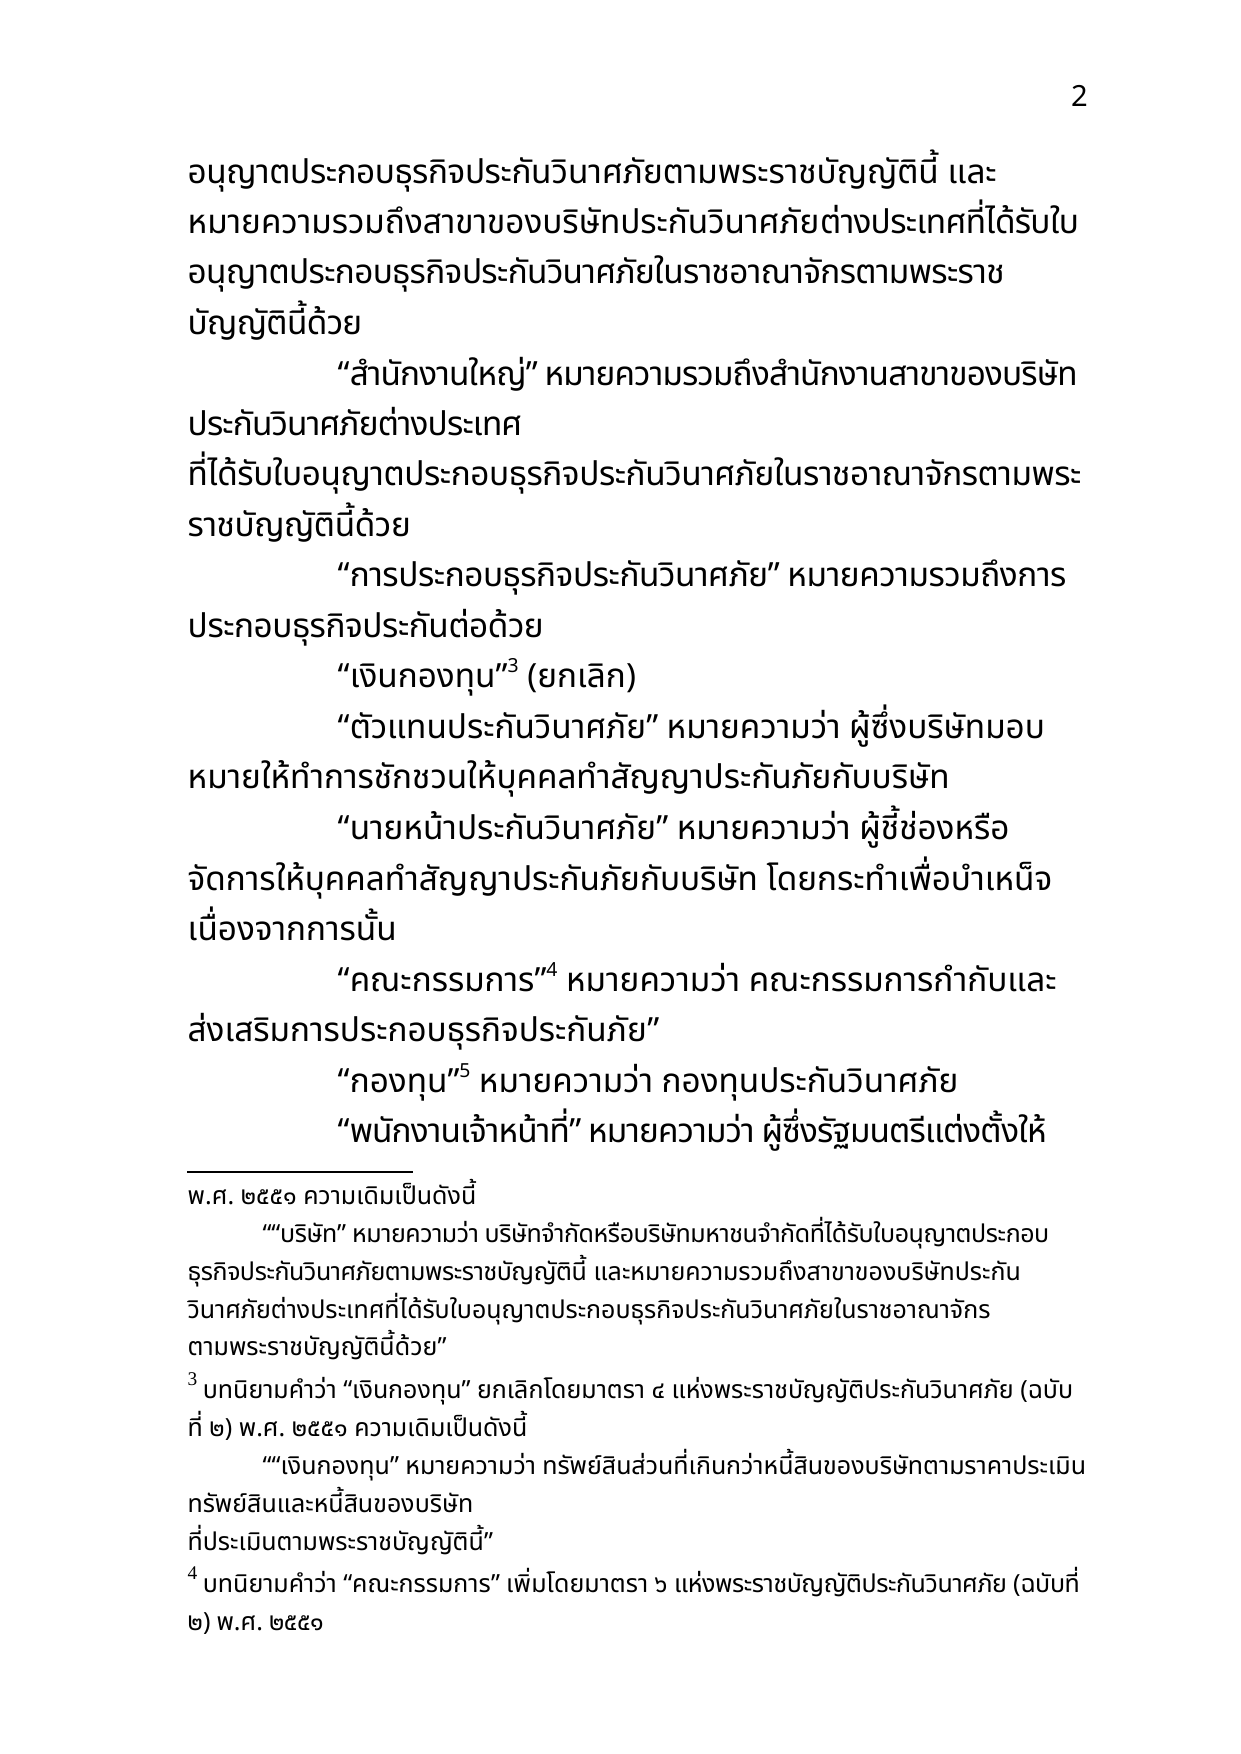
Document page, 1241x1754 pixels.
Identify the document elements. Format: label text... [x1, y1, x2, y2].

text “คณะกรรมการ” หมายความว่า คณะกรรมการกำกับและส่งเสริมการประกอบธุรกิจประกันภัย” [187, 955, 1087, 1056]
text “การประกอบธุรกิจประกันวินาศภัย” หมายความรวมถึงการประกอบธุรกิจประกันต่อด้วย [187, 551, 1087, 652]
text “พนักงานเจ้าหน้าที่” หมายความว่า ผู้ซึ่งรัฐมนตรีแต่งตั้งให้ปฏิบัติการตามพระราชบัญญัตินี้ [187, 1107, 1087, 1158]
text “สำนักงานใหญ่” หมายความรวมถึงสำนักงานสาขาของบริษัทประกันวินาศภัยต่างประเทศ ที่ได้รับใบอนุญาตประกอบธุรกิจประกันวินาศภัยในราชอาณาจักรตามพระราชบัญญัตินี้ด้วย [187, 349, 1087, 551]
text “เงินกองทุน” (ยกเลิก) [262, 652, 1087, 703]
text “กองทุน” หมายความว่า กองทุนประกันวินาศภัย [187, 1056, 1087, 1107]
text “นายหน้าประกันวินาศภัย” หมายความว่า ผู้ชี้ช่องหรือจัดการให้บุคคลทำสัญญาประกันภัยกับบริษัท โดยกระทำเพื่อบำเหน็จเนื่องจากการนั้น [187, 804, 1087, 955]
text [187, 148, 1087, 349]
text “ตัวแทนประกันวินาศภัย” หมายความว่า ผู้ซึ่งบริษัทมอบหมายให้ทำการชักชวนให้บุคคลทำสัญญาประกันภัยกับบริษัท [187, 703, 1087, 804]
